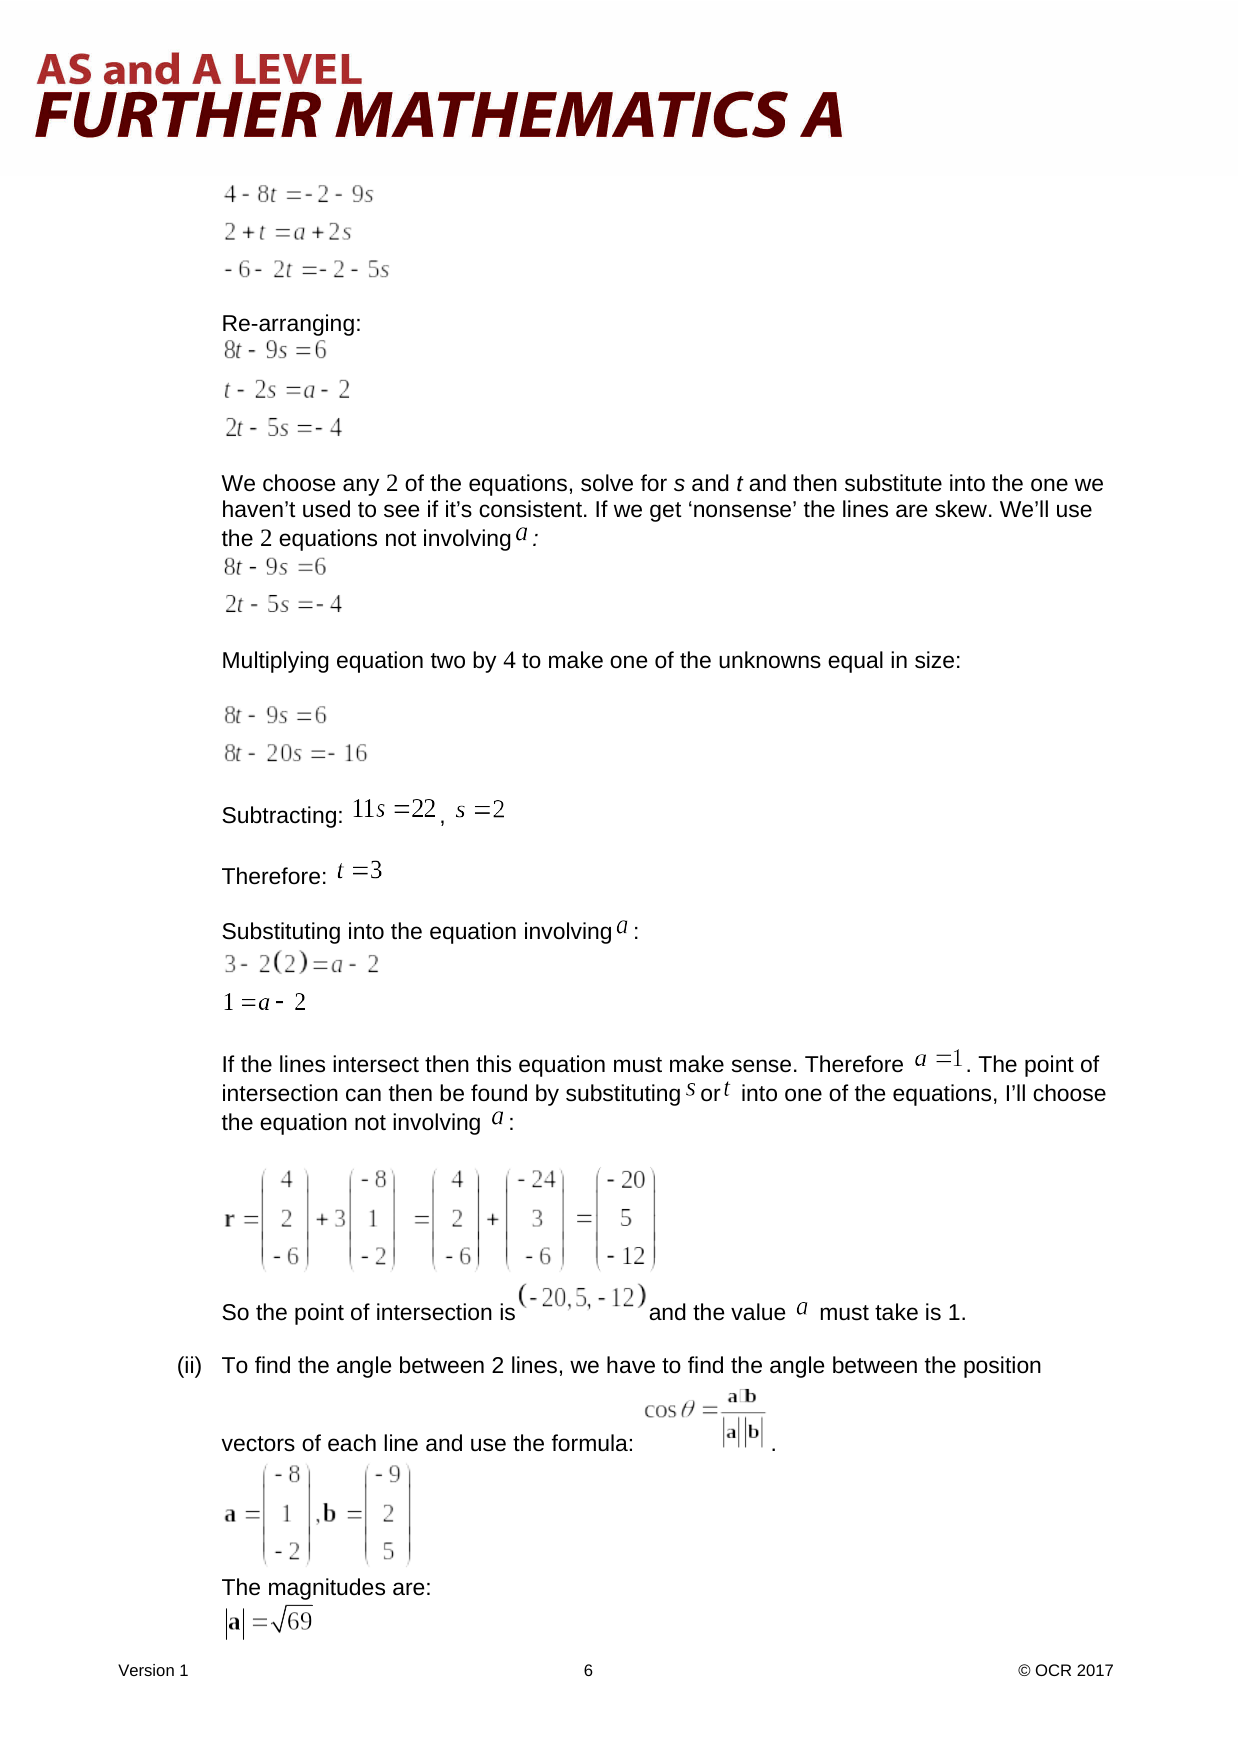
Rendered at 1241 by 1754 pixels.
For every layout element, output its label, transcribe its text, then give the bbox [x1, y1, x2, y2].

list Subtracting: , [118, 794, 1122, 828]
list If the lines intersect then this equation must make sense. Therefore . The point of intersection can then be found by substitutingor into one of the equations, I’ll choose the equation not involving : [221, 1042, 1122, 1135]
list The magnitudes are: [118, 1574, 1122, 1600]
list Multiplying equation two by 4 to make one of the unknowns equal in size: [118, 645, 1122, 674]
text (ii) To find the angle between 2 lines, we have to find the angle between the position vectors of each line and use the formula: . [118, 1352, 1122, 1457]
picture [0, 1, 1238, 176]
list Therefore: [118, 855, 1122, 889]
list Re-arranging: [118, 310, 1122, 337]
text Substituting into the equation involving: [118, 916, 1122, 944]
list We choose any 2 of the equations, solve for s and t and then substitute into the one we haven’t used to see if it’s consistent. If we get ‘nonsense’ the lines are skew. We’ll use the 2 equations not involving: [221, 468, 1122, 552]
text So the point of intersection isand the value must take is 1. [118, 1279, 1122, 1326]
